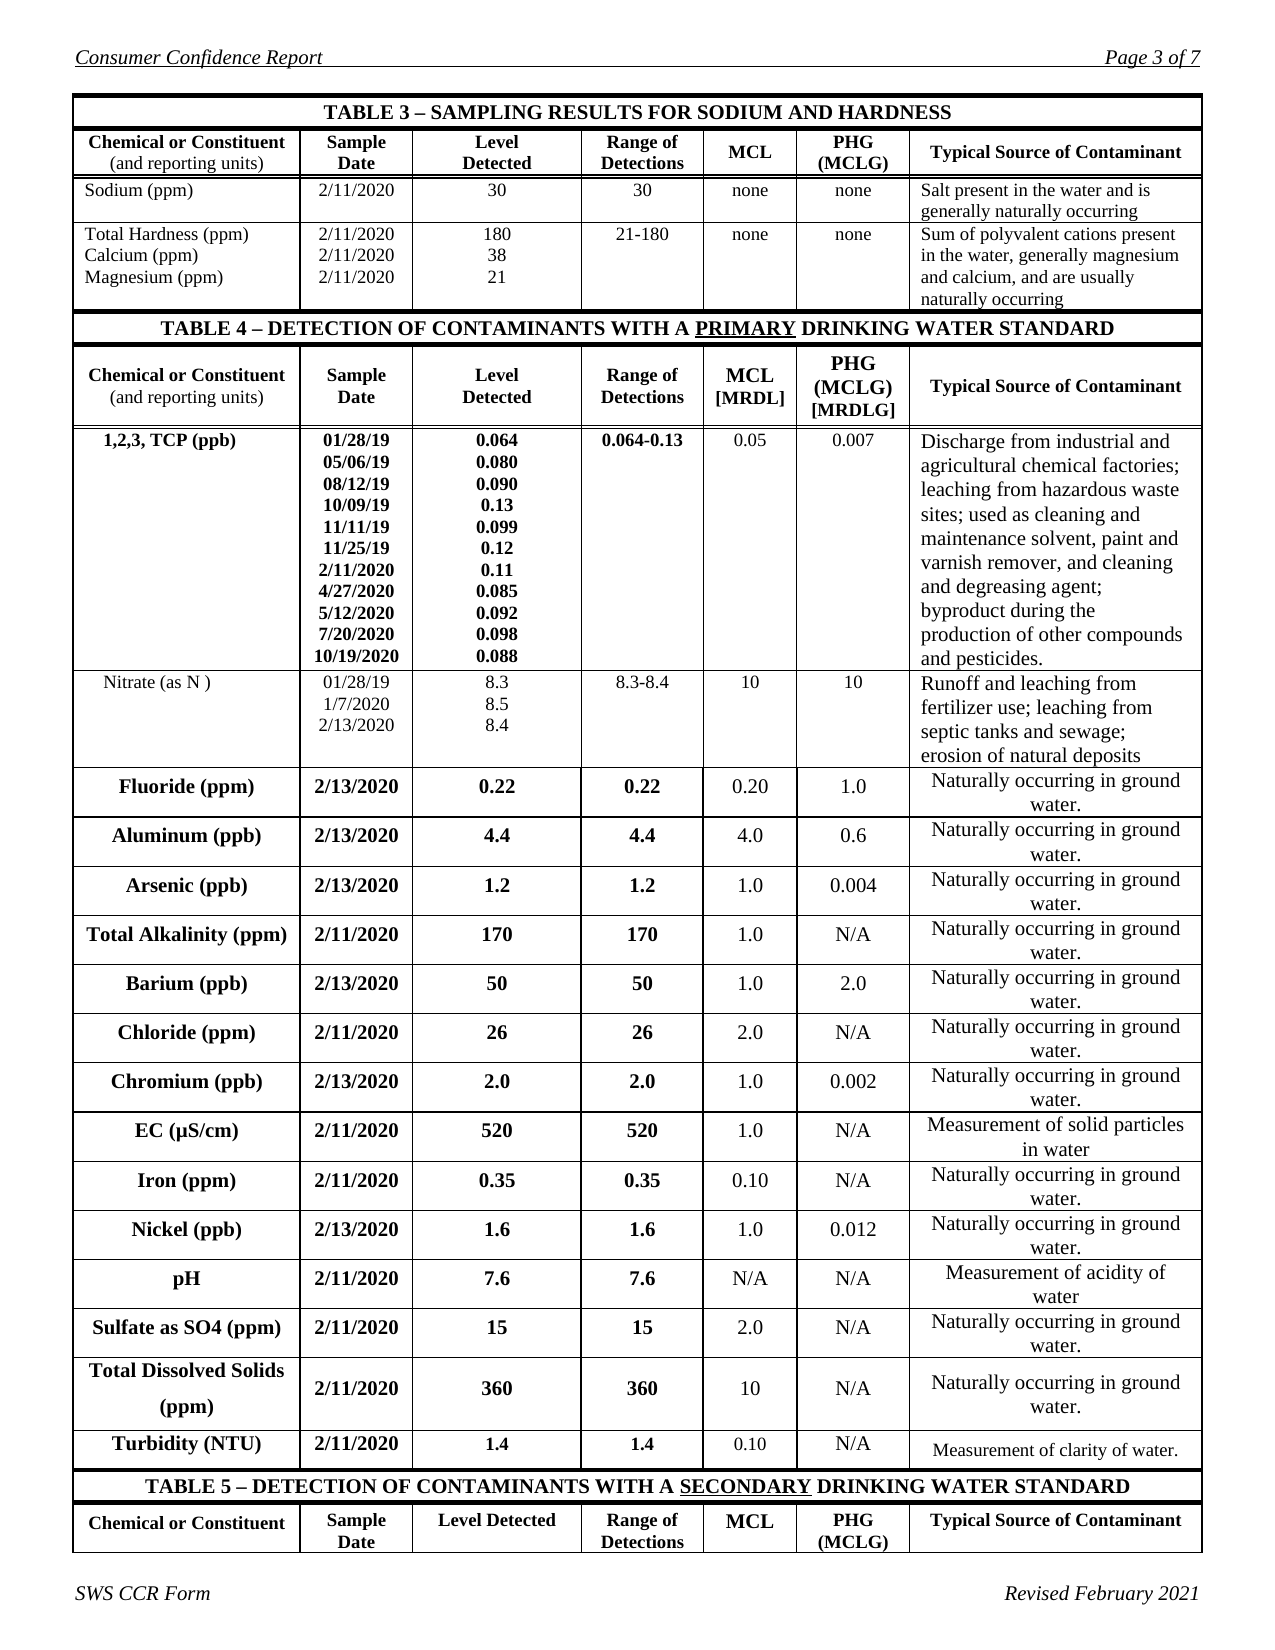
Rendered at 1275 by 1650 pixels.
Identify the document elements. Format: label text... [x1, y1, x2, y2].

table_cell 1.0 [798, 768, 909, 816]
table_cell 2/11/2020 [301, 179, 412, 222]
table_cell 1.0 [704, 1063, 796, 1111]
table_cell 2/11/2020 [301, 1014, 412, 1062]
table_cell 2/11/2020 [301, 1162, 412, 1210]
table_cell none [797, 223, 909, 309]
table_cell Arsenic (ppb) [74, 867, 299, 915]
table_cell 1.6 [582, 1211, 702, 1259]
table_cell Level Detected [413, 1505, 581, 1552]
table_cell Sulfate as SO4 (ppm) [74, 1309, 299, 1357]
table_cell N/A [798, 1431, 909, 1467]
table_cell 2/13/2020 [301, 1063, 412, 1111]
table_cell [910, 1505, 1201, 1552]
table_cell 0.004 [798, 867, 909, 915]
table_cell Nickel (ppb) [74, 1211, 299, 1259]
table_cell 0.10 [704, 1431, 796, 1467]
table_cell Total Dissolved Solids (ppm) [74, 1358, 299, 1430]
table_cell Chemical or Constituent (and reporting units) [74, 131, 299, 174]
table_cell Naturally occurring in ground water. [910, 965, 1201, 1013]
table_cell 30 [582, 179, 703, 222]
table_cell 0.064-0.13 [582, 429, 703, 670]
table_cell 15 [582, 1309, 702, 1357]
table_cell Sodium (ppm) [74, 179, 299, 222]
table_cell 8.3 8.5 8.4 [413, 671, 581, 767]
table_cell 1,2,3, TCP (ppb) [74, 429, 299, 670]
table_cell 26 [413, 1014, 580, 1062]
table_cell N/A [798, 1358, 909, 1430]
table_cell N/A [798, 1113, 909, 1161]
table_cell Range of Detections [582, 1505, 703, 1552]
table_cell 0.007 [797, 429, 909, 670]
table_cell 2/11/2020 [301, 916, 412, 964]
table_cell 2.0 [704, 1014, 796, 1062]
table_cell Salt present in the water and is generally naturally occurring [910, 179, 1201, 222]
table_cell N/A [798, 916, 909, 964]
table_cell N/A [798, 1014, 909, 1062]
table_cell 1.2 [582, 867, 702, 915]
table_cell 0.012 [798, 1211, 909, 1259]
table_cell 1.0 [704, 965, 796, 1013]
table_cell 1.0 [704, 867, 796, 915]
table_cell PHG (MCLG) [797, 1505, 909, 1552]
table_cell TAble 4 – detection of contaminants with a Primary Drinking Water Standard [74, 314, 1201, 342]
table_cell Total Alkalinity (ppm) [74, 916, 299, 964]
table_cell 10 [797, 671, 909, 767]
table_cell N/A [798, 1162, 909, 1210]
table_cell 1.2 [413, 867, 580, 915]
table_cell 0.20 [704, 768, 796, 816]
table_cell 180 38 21 [413, 223, 581, 309]
table_cell 0.22 [413, 768, 580, 816]
table_cell 7.6 [413, 1260, 580, 1308]
table_cell Chromium (ppb) [74, 1063, 299, 1111]
table_cell Naturally occurring in ground water. [910, 1211, 1201, 1259]
table_cell 2.0 [582, 1063, 702, 1111]
table_cell N/A [798, 1309, 909, 1357]
table_cell 0.6 [798, 818, 909, 866]
table_cell 360 [582, 1358, 702, 1430]
table_cell 1.0 [704, 1113, 796, 1161]
table_cell Sample Date [301, 347, 412, 424]
table_cell MCL [704, 1505, 796, 1552]
table_cell 2/11/2020 [301, 1113, 412, 1161]
table_cell 2/11/2020 2/11/2020 2/11/2020 [301, 223, 412, 309]
table_cell N/A [798, 1260, 909, 1308]
table_cell Typical Source of Contaminant [910, 131, 1201, 174]
table_cell 0.35 [582, 1162, 702, 1210]
table_cell Naturally occurring in ground water. [910, 1014, 1201, 1062]
table_cell none [704, 179, 796, 222]
table_cell PHG (MCLG) [MRDLG] [797, 347, 909, 424]
table_cell 50 [582, 965, 702, 1013]
table_cell Naturally occurring in ground water. [910, 1309, 1201, 1357]
table_cell Naturally occurring in ground water. [910, 1358, 1201, 1430]
table_cell MCL [MRDL] [704, 347, 796, 424]
table_cell 26 [582, 1014, 702, 1062]
table_cell Level Detected [413, 347, 581, 424]
table_cell Level Detected [413, 131, 581, 174]
table_cell [582, 131, 703, 174]
table_cell Sum of polyvalent cations present in the water, generally magnesium and calcium, and are usually naturally occurring [910, 223, 1201, 309]
table_cell Turbidity (NTU) [74, 1431, 299, 1467]
table_cell 0.05 [704, 429, 796, 670]
table_cell 2.0 [704, 1309, 796, 1357]
table_cell Naturally occurring in ground water. [910, 867, 1201, 915]
table_cell 0.35 [413, 1162, 580, 1210]
table_cell Chemical or Constituent (and reporting units) [74, 347, 299, 424]
table_cell 0.064 0.080 0.090 0.13 0.099 0.12 0.11 0.085 0.092 0.098 0.088 [413, 429, 581, 670]
table_cell Naturally occurring in ground water. [910, 1162, 1201, 1210]
table_cell 2/11/2020 [301, 1431, 412, 1467]
table_cell Total Hardness (ppm) Calcium (ppm) Magnesium (ppm) [74, 223, 299, 309]
table_cell 1.0 [704, 1211, 796, 1259]
table_cell 2/11/2020 [301, 1358, 412, 1430]
table_cell 2/13/2020 [301, 867, 412, 915]
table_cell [74, 1505, 299, 1552]
table_cell 1.4 [582, 1431, 702, 1467]
table_cell Iron (ppm) [74, 1162, 299, 1210]
table_cell none [704, 223, 796, 309]
table_cell Aluminum (ppb) [74, 818, 299, 866]
table_cell PHG (MCLG) [797, 131, 909, 174]
table_cell 170 [582, 916, 702, 964]
table_cell 360 [413, 1358, 580, 1430]
table_cell Sample Date [301, 131, 412, 174]
table_cell N/A [704, 1260, 796, 1308]
table_cell 1.0 [704, 916, 796, 964]
table_cell 01/28/19 1/7/2020 2/13/2020 [301, 671, 412, 767]
table_cell 0.10 [704, 1162, 796, 1210]
table_cell Fluoride (ppm) [74, 768, 299, 816]
table_cell 50 [413, 965, 580, 1013]
table_cell Naturally occurring in ground water. [910, 916, 1201, 964]
table_cell 2/11/2020 [301, 1260, 412, 1308]
table_cell 2.0 [798, 965, 909, 1013]
table_cell 2/13/2020 [301, 818, 412, 866]
table_cell [582, 347, 703, 424]
table_cell pH [74, 1260, 299, 1308]
table_cell 2/13/2020 [301, 965, 412, 1013]
table_cell 01/28/19 05/06/19 08/12/19 10/09/19 11/11/19 11/25/19 2/11/2020 4/27/2020 5/12/2020 7/20/2020 10/19/2020 [301, 429, 412, 670]
table_cell 0.22 [582, 768, 702, 816]
table_cell Measurement of acidity of water [910, 1260, 1201, 1308]
table_cell Typical Source of Contaminant [910, 347, 1201, 424]
table_cell Naturally occurring in ground water. [910, 818, 1201, 866]
table_cell 10 [704, 1358, 796, 1430]
table_cell MCL [704, 131, 796, 174]
table_cell 1.4 [413, 1431, 580, 1467]
table_cell 7.6 [582, 1260, 702, 1308]
table_header TAble 3 – SAMPLING RESULTS FOR sodium and hardness [74, 98, 1201, 126]
table_cell 21-180 [582, 223, 703, 309]
table_cell 170 [413, 916, 580, 964]
table_cell Nitrate (as N ) [74, 671, 299, 767]
table_cell Measurement of solid particles in water [910, 1113, 1201, 1161]
table_cell Runoff and leaching from fertilizer use; leaching from septic tanks and sewage; erosion of natural deposits [910, 671, 1201, 767]
table_cell Discharge from industrial and agricultural chemical factories; leaching from hazardous waste sites; used as cleaning and maintenance solvent, paint and varnish remover, and cleaning and degreasing agent; byproduct during the production of other compounds and pesticides. [910, 429, 1201, 670]
table_cell 10 [704, 671, 796, 767]
table_cell 2/13/2020 [301, 1211, 412, 1259]
table_cell Naturally occurring in ground water. [910, 1063, 1201, 1111]
table_cell TAble 5 – detection of contaminants with a Secondary Drinking Water Standard [74, 1472, 1201, 1500]
table_cell 4.4 [582, 818, 702, 866]
table_cell 4.4 [413, 818, 580, 866]
table_cell 2/11/2020 [301, 1309, 412, 1357]
table_cell 8.3-8.4 [582, 671, 703, 767]
table_cell 520 [413, 1113, 580, 1161]
table_cell 1.6 [413, 1211, 580, 1259]
table_cell Naturally occurring in ground water. [910, 768, 1201, 816]
table_cell EC (µS/cm) [74, 1113, 299, 1161]
table_cell 2/13/2020 [301, 768, 412, 816]
table_cell 0.002 [798, 1063, 909, 1111]
table_cell 4.0 [704, 818, 796, 866]
table_cell 2.0 [413, 1063, 580, 1111]
table_cell 520 [582, 1113, 702, 1161]
table_cell Measurement of clarity of water. [910, 1431, 1201, 1467]
table_cell Barium (ppb) [74, 965, 299, 1013]
table_cell Sample Date [301, 1505, 412, 1552]
table_cell none [797, 179, 909, 222]
table_cell 30 [413, 179, 581, 222]
table_cell Chloride (ppm) [74, 1014, 299, 1062]
table_cell 15 [413, 1309, 580, 1357]
